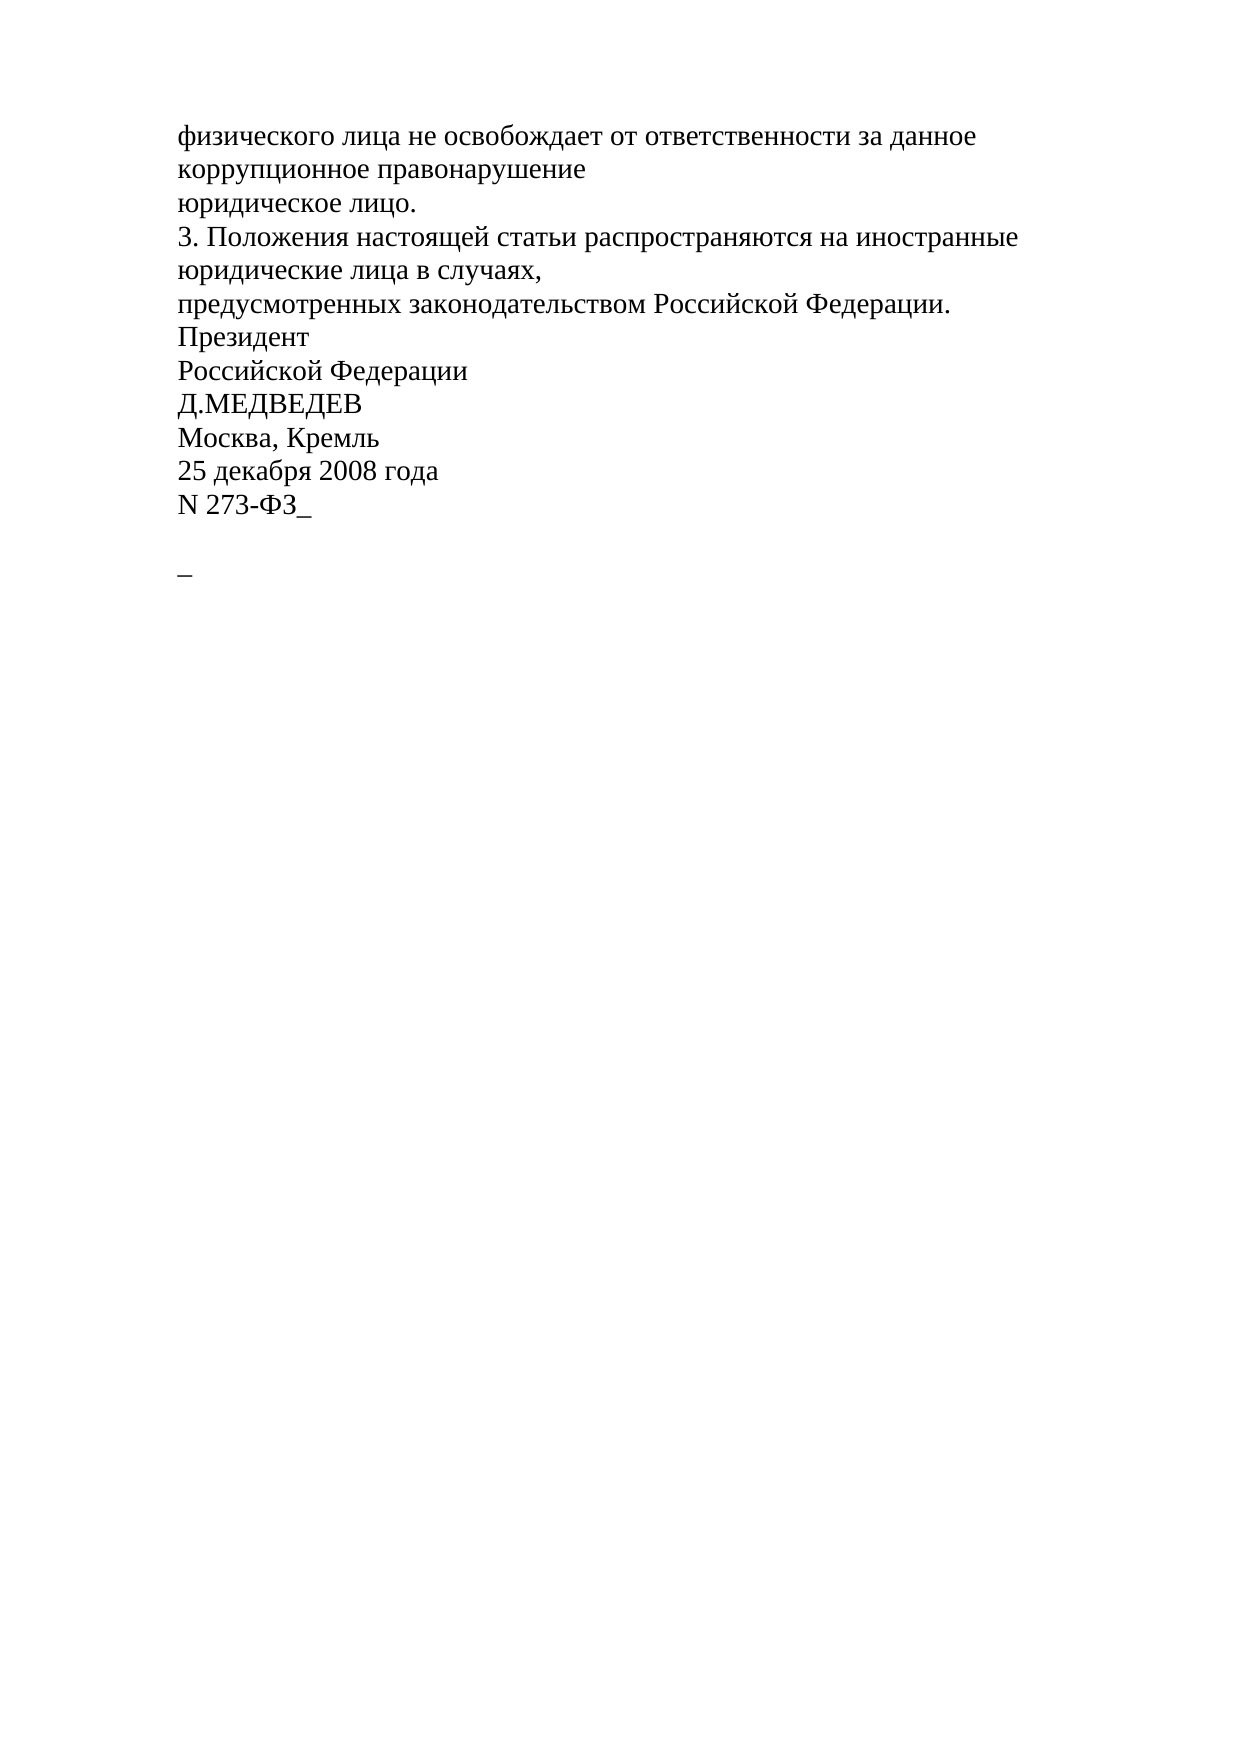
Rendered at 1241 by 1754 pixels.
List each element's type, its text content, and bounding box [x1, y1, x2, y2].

text _ [177, 546, 1152, 580]
text юридическое лицо. [177, 185, 1152, 219]
text Москва, Кремль [177, 420, 1152, 453]
text 3. Положения настоящей статьи распространяются на иностранные юридические лица в случаях, [177, 219, 1152, 286]
text физического лица не освобождает от ответственности за данное коррупционное правонарушение [177, 118, 1152, 185]
text Д.МЕДВЕДЕВ [177, 386, 1152, 420]
text Президент [177, 319, 1152, 353]
text предусмотренных законодательством Российской Федерации. [177, 286, 1152, 319]
text Российской Федерации [177, 353, 1152, 386]
text 25 декабря 2008 года [177, 453, 1152, 487]
text N 273-ФЗ_ [177, 487, 1152, 521]
